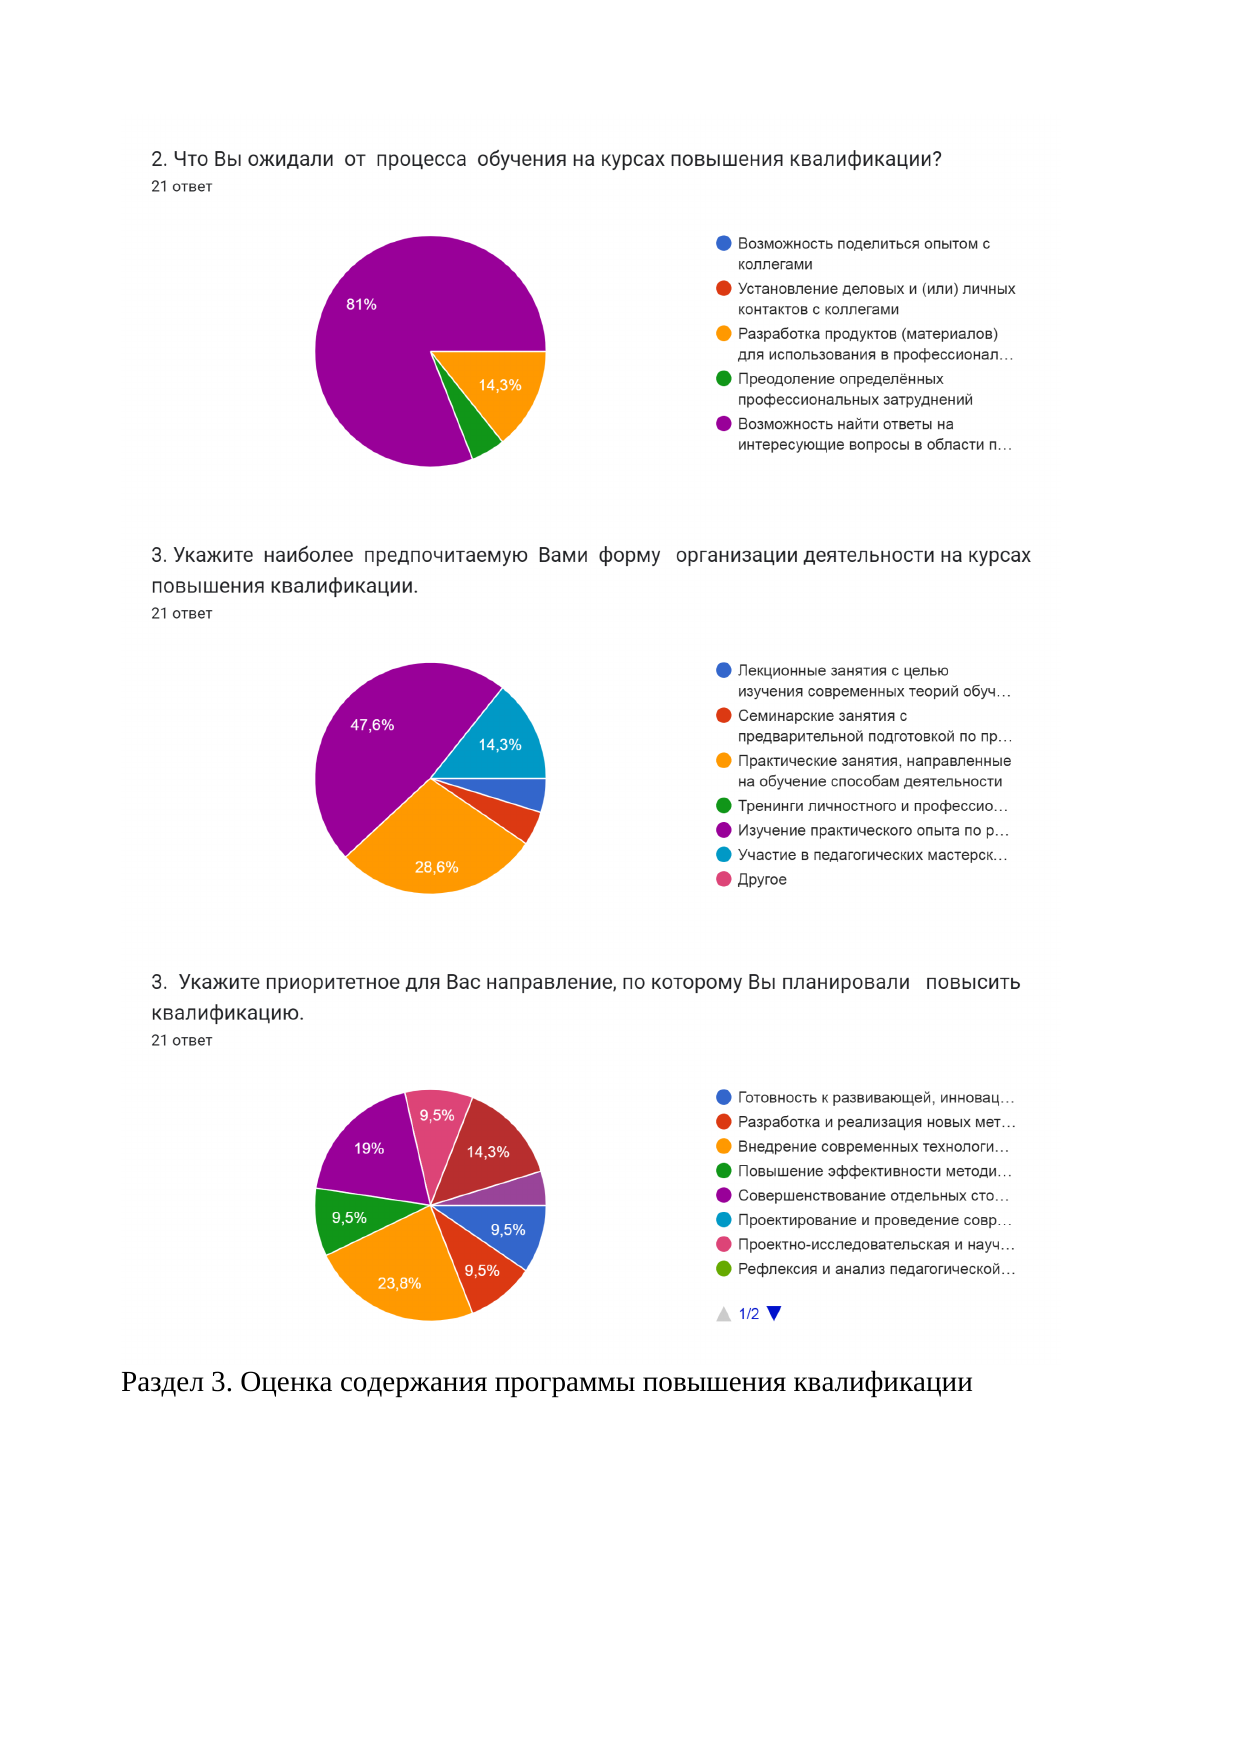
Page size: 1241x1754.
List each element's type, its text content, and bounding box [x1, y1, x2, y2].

picture [120, 114, 1062, 1365]
text Раздел 3. Оценка содержания программы повышения квалификации [121, 1364, 1163, 1398]
